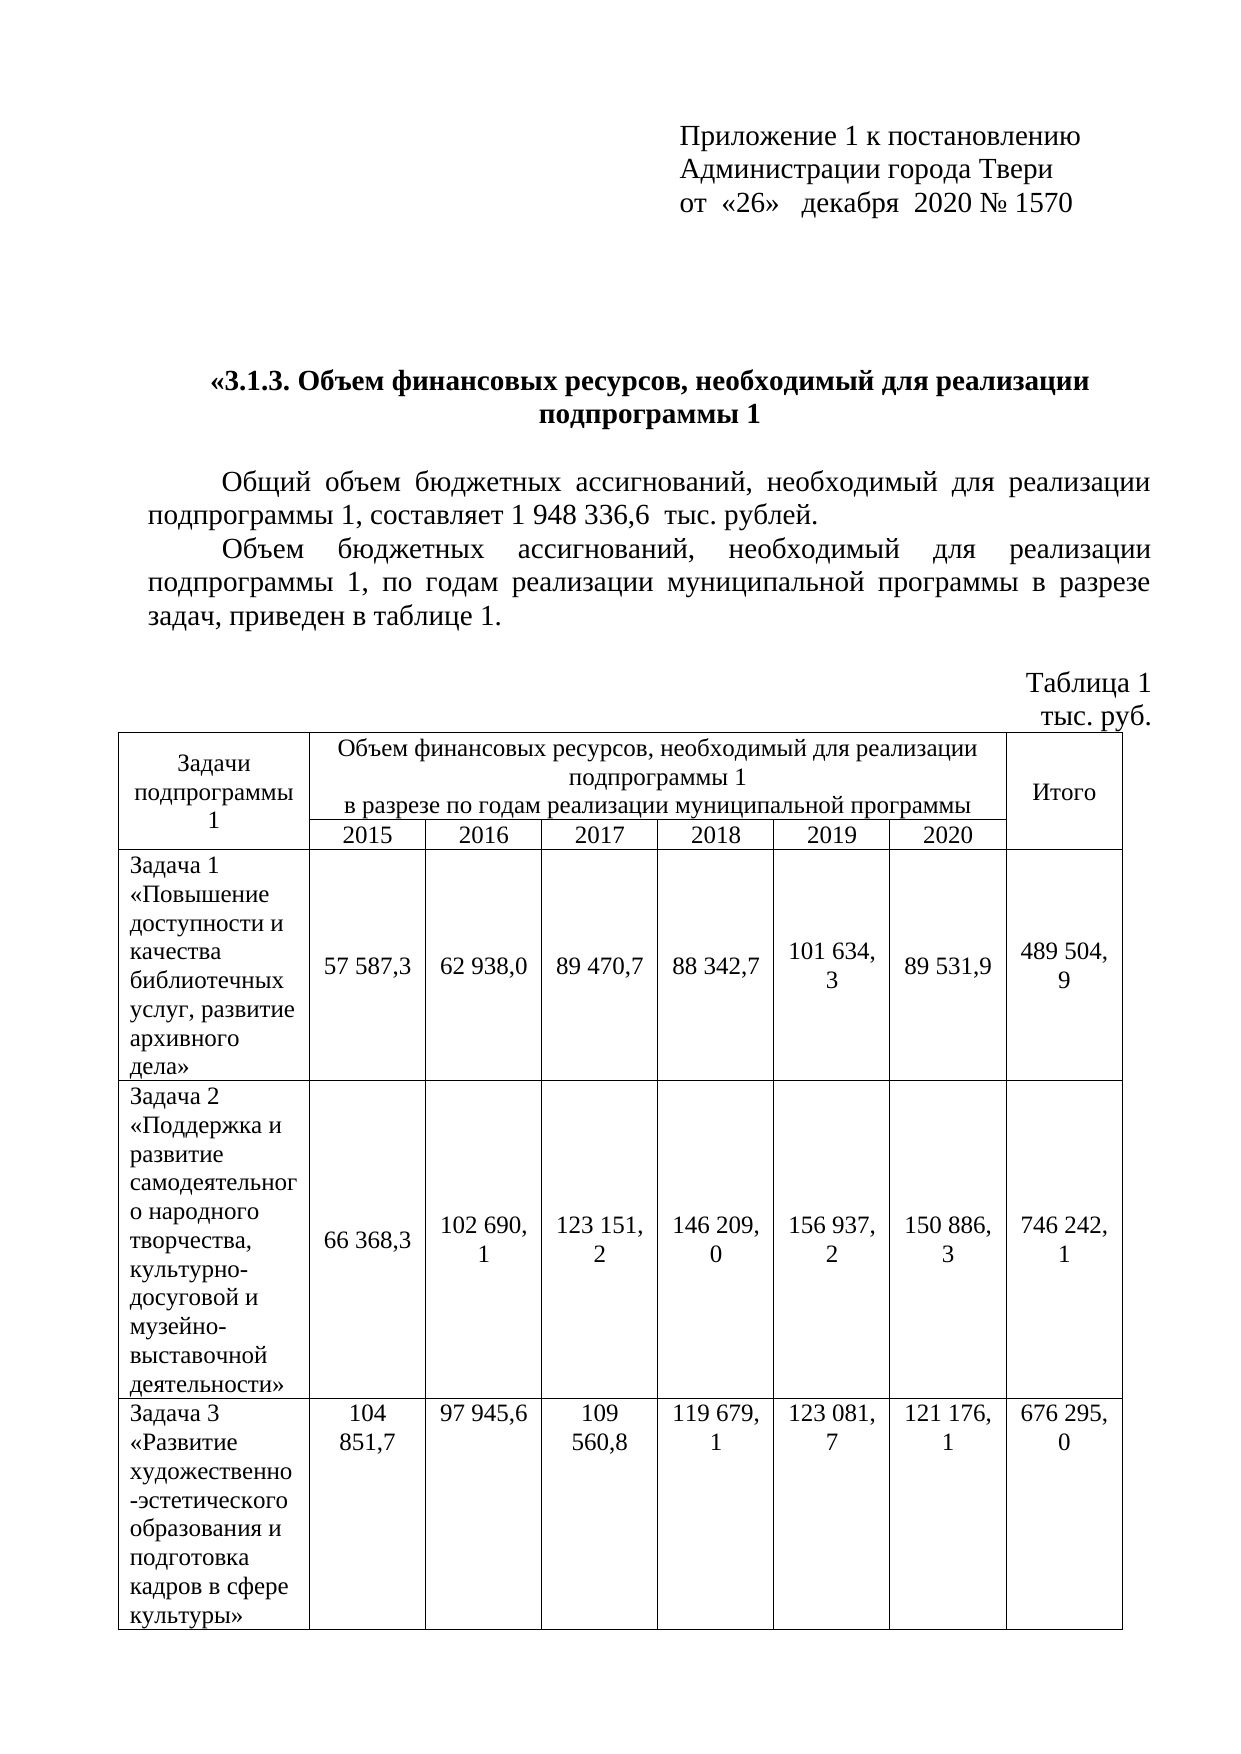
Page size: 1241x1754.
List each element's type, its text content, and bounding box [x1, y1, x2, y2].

table_cell 97 945,6 [426, 1399, 541, 1628]
table_header Объем финансовых ресурсов, необходимый для реализации подпрограммы 1 в разрезе по годам реализации муниципальной программы [310, 733, 1006, 819]
table_cell 102 690,1 [426, 1081, 541, 1397]
text Приложение 1 к постановлению Администрации города Твери [679, 118, 1152, 185]
table_cell 57 587,3 [310, 850, 425, 1080]
text Общий объем бюджетных ассигнований, необходимый для реализации подпрограммы 1, составляет 1 948 336,6 тыс. рублей. [148, 464, 1152, 531]
table_cell 89 531,9 [890, 850, 1006, 1080]
table_cell 746 242,1 [1007, 1081, 1122, 1397]
table_cell 62 938,0 [426, 850, 541, 1080]
table_cell 489 504,9 [1007, 850, 1122, 1080]
table_cell 121 176,1 [890, 1399, 1006, 1628]
table_cell 156 937,2 [774, 1081, 889, 1397]
table_cell 123 151,2 [542, 1081, 657, 1397]
table_cell 66 368,3 [310, 1081, 425, 1397]
table_cell 2017 [542, 820, 657, 849]
text «3.1.3. Объем финансовых ресурсов, необходимый для реализации подпрограммы 1 [148, 363, 1152, 430]
table_cell 119 679,1 [658, 1399, 773, 1628]
table_cell 150 886,3 [890, 1081, 1006, 1397]
table_cell 2019 [774, 820, 889, 849]
table_cell 676 295,0 [1007, 1399, 1122, 1628]
table_cell 104 851,7 [310, 1399, 425, 1628]
table_cell 146 209,0 [658, 1081, 773, 1397]
table_header Задачи подпрограммы 1 [119, 733, 309, 849]
table_header Итого [1007, 733, 1122, 849]
table_cell 89 470,7 [542, 850, 657, 1080]
text тыс. руб. [162, 698, 1152, 732]
table_cell 88 342,7 [658, 850, 773, 1080]
table_cell 123 081,7 [774, 1399, 889, 1628]
table_cell 2015 [310, 820, 425, 849]
table_cell 2016 [426, 820, 541, 849]
table_cell Задача 2 «Поддержка и развитие самодеятельного народного творчества, культурно-досуговой и музейно-выставочной деятельности» [119, 1081, 309, 1397]
table_cell 2018 [658, 820, 773, 849]
table_cell 101 634,3 [774, 850, 889, 1080]
table_cell 2020 [890, 820, 1006, 849]
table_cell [119, 1399, 309, 1628]
text от «26» декабря 2020 № 1570 [679, 185, 1152, 219]
text Объем бюджетных ассигнований, необходимый для реализации подпрограммы 1, по годам реализации муниципальной программы в разрезе задач, приведен в таблице 1. [148, 531, 1152, 631]
table_cell Задача 1 «Повышение доступности и качества библиотечных услуг, развитие архивного дела» [119, 850, 309, 1080]
text Таблица 1 [162, 665, 1152, 698]
table_cell 109 560,8 [542, 1399, 657, 1628]
